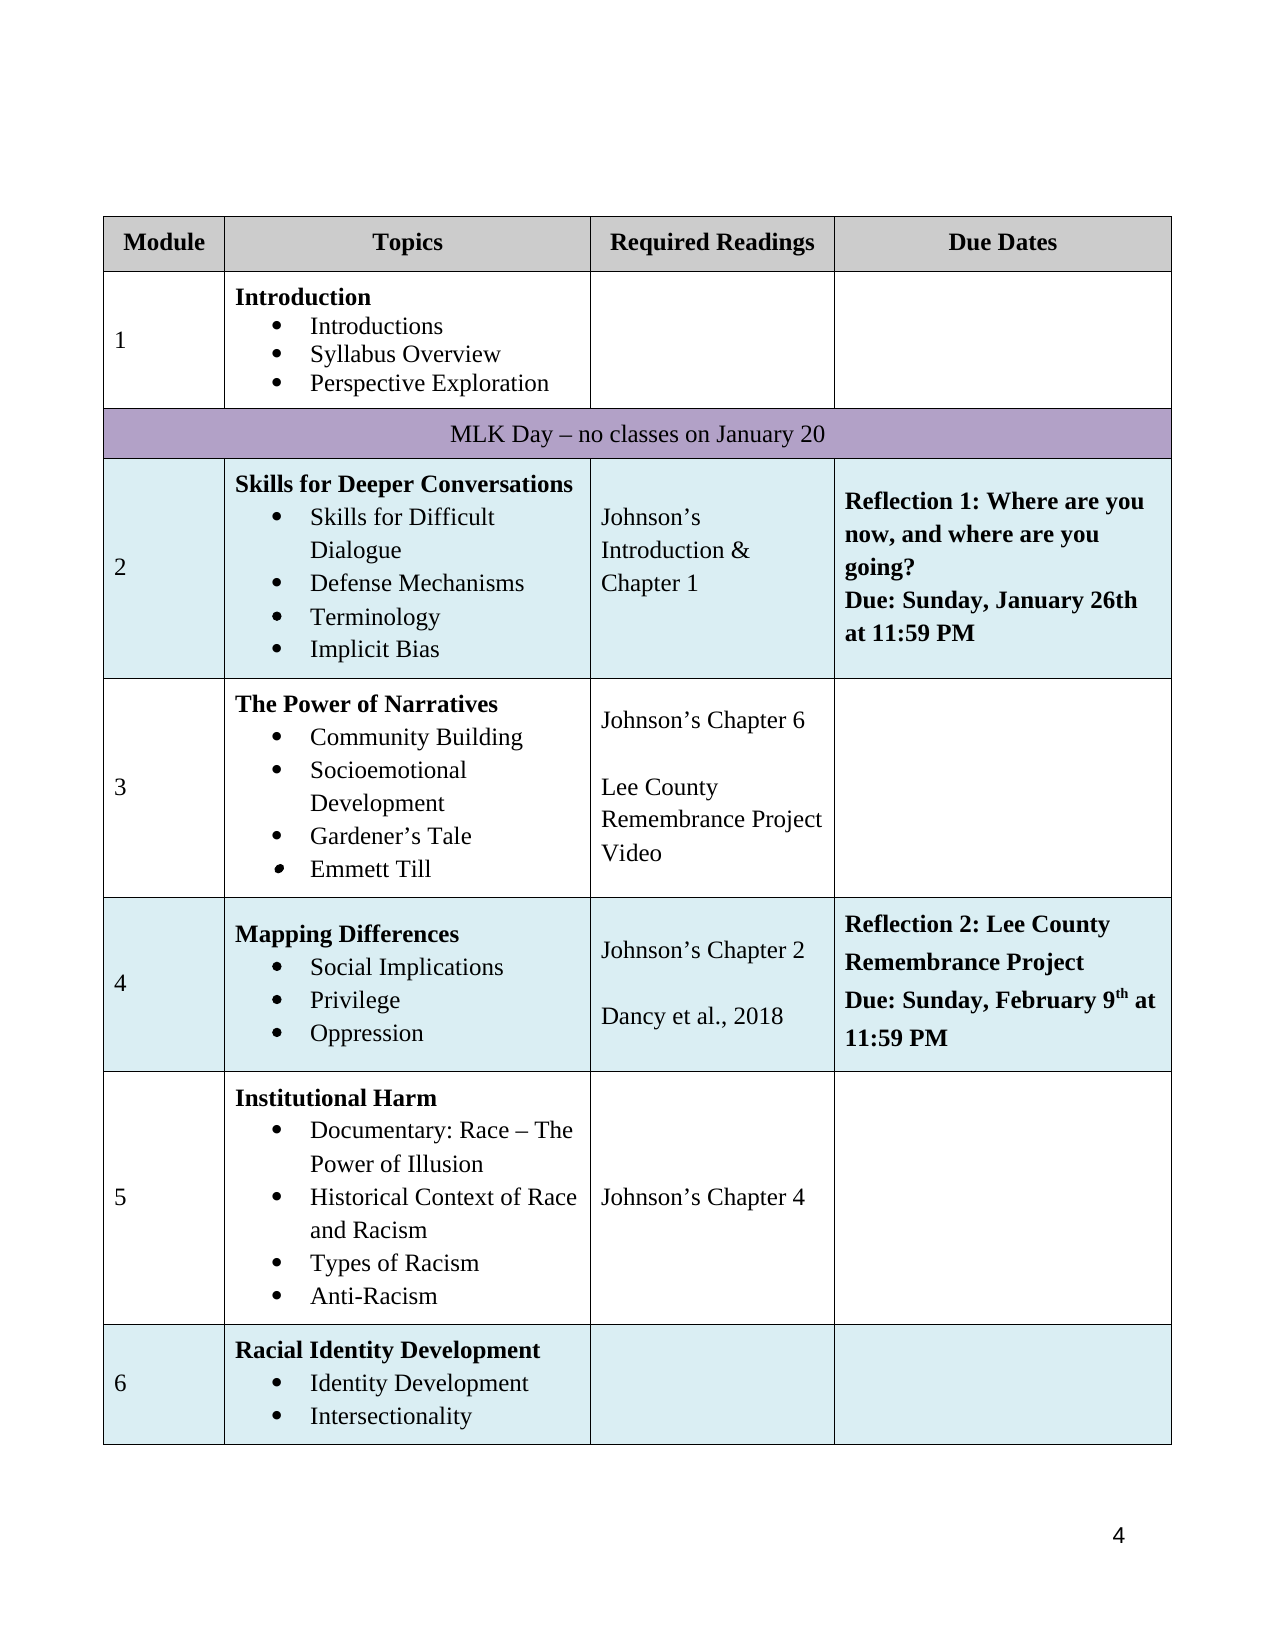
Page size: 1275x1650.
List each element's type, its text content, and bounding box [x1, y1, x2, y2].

table_cell 1 [104, 272, 224, 407]
table_cell 3 [104, 679, 224, 897]
table_cell Racial Identity Development Identity Development Intersectionality [225, 1325, 590, 1444]
table_header Due Dates [835, 217, 1171, 271]
table_cell Johnson’s Chapter 6 Lee County Remembrance Project Video [591, 679, 834, 897]
table_cell Reflection 1: Where are you now, and where are you going? Due: Sunday, January 26th at 11:59 PM [835, 459, 1171, 678]
table_cell Reflection 2: Lee County Remembrance Project Due: Sunday, February 9th at 11:59 PM [835, 898, 1171, 1071]
table_header Topics [225, 217, 590, 271]
table_cell Skills for Deeper Conversations Skills for Difficult Dialogue Defense Mechanisms Terminology Implicit Bias [225, 459, 590, 678]
table_cell 2 [104, 459, 224, 678]
table_header Module [104, 217, 224, 271]
table_cell 5 [104, 1072, 224, 1324]
table_cell Mapping Differences Social Implications Privilege Oppression [225, 898, 590, 1071]
table_cell Johnson’s Introduction & Chapter 1 [591, 459, 834, 678]
table_cell 4 [104, 898, 224, 1071]
table_cell [591, 272, 834, 407]
table_cell 6 [104, 1325, 224, 1444]
table_cell [835, 272, 1171, 407]
table_cell Institutional Harm Documentary: Race – The Power of Illusion Historical Context of Race and Racism Types of Racism Anti-Racism [225, 1072, 590, 1324]
table_cell [835, 679, 1171, 897]
table_cell [835, 1072, 1171, 1324]
table_cell Johnson’s Chapter 4 [591, 1072, 834, 1324]
table_cell [591, 1325, 834, 1444]
table_header Required Readings [591, 217, 834, 271]
table_cell [835, 1325, 1171, 1444]
table_cell Johnson’s Chapter 2 Dancy et al., 2018 [591, 898, 834, 1071]
table_cell MLK Day – no classes on January 20 [104, 409, 1171, 458]
table_cell Introduction Introductions Syllabus Overview Perspective Exploration [225, 272, 590, 407]
table_cell The Power of Narratives Community Building Socioemotional Development Gardener’s Tale Emmett Till [225, 679, 590, 897]
